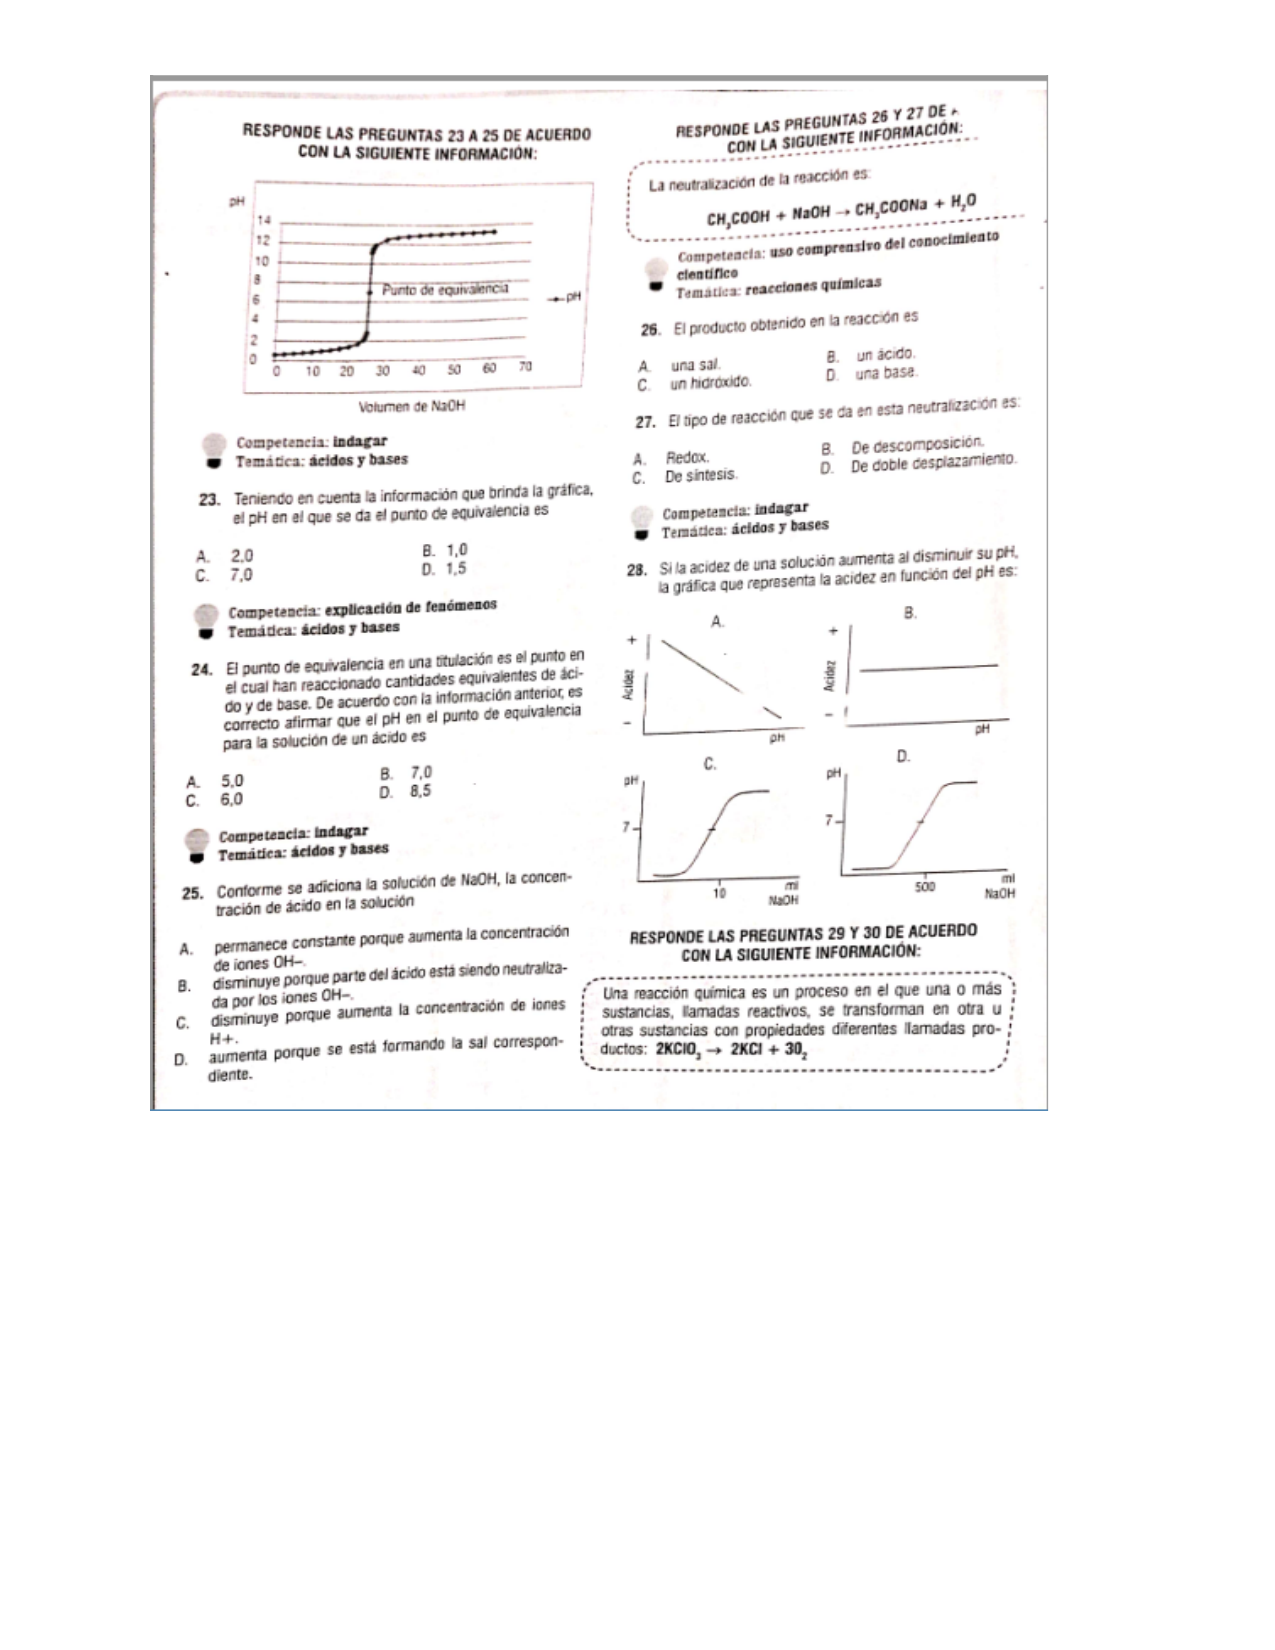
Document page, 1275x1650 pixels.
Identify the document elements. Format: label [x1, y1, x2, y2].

picture [150, 75, 1049, 1111]
